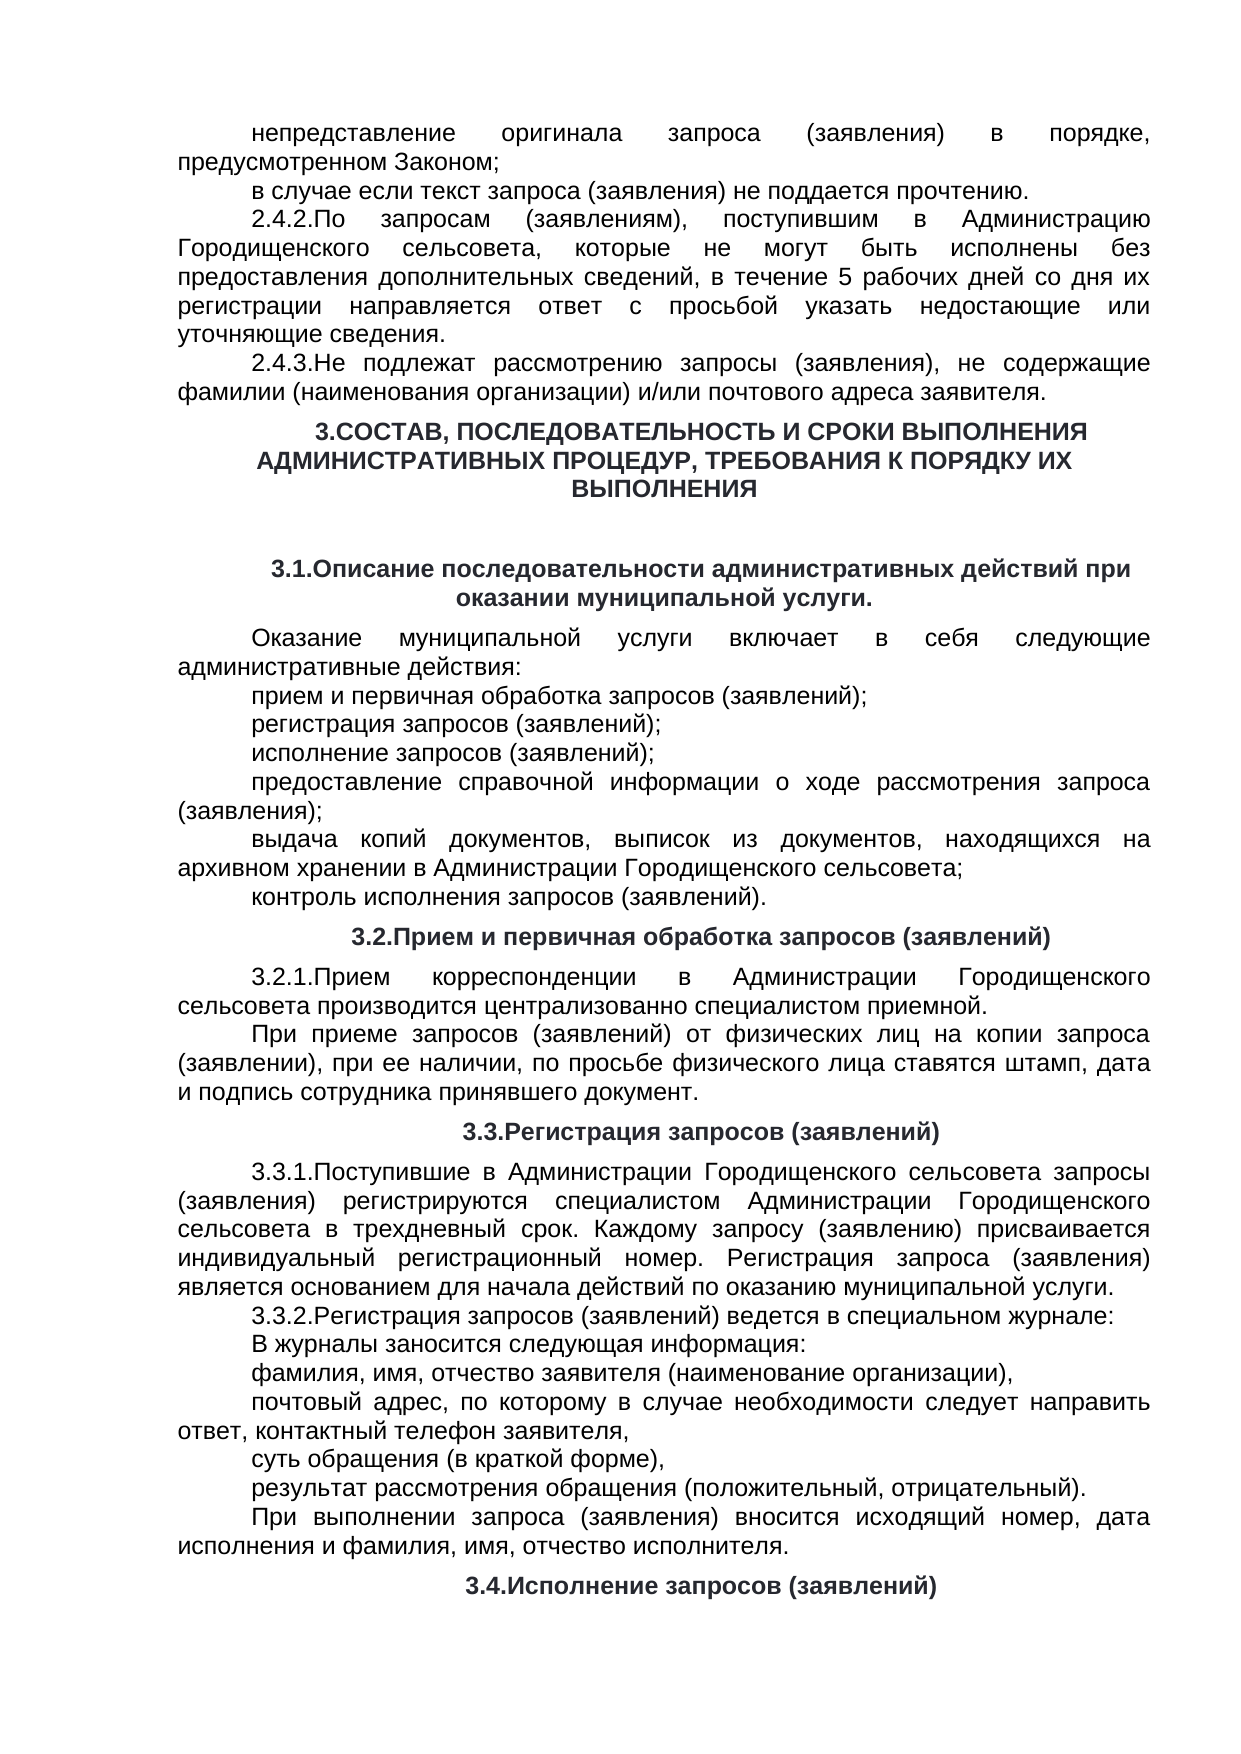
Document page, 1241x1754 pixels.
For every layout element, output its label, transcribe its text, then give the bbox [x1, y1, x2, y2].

text результат рассмотрения обращения (положительный, отрицательный). [177, 1473, 1152, 1502]
text 2.4.3.Не подлежат рассмотрению запросы (заявления), не содержащие фамилии (наименования организации) и/или почтового адреса заявителя. [177, 348, 1152, 406]
text 3.2.1.Прием корреспонденции в Администрации Городищенского сельсовета производится централизованно специалистом приемной. [177, 962, 1152, 1019]
text 3.СОСТАВ, ПОСЛЕДОВАТЕЛЬНОСТЬ И СРОКИ ВЫПОЛНЕНИЯ АДМИНИСТРАТИВНЫХ ПРОЦЕДУР, ТРЕБОВАНИЯ К ПОРЯДКУ ИХ ВЫПОЛНЕНИЯ [177, 417, 1152, 503]
text фамилия, имя, отчество заявителя (наименование организации), [177, 1358, 1152, 1387]
text 3.3.1.Поступившие в Администрации Городищенского сельсовета запросы (заявления) регистрируются специалистом Администрации Городищенского сельсовета в трехдневный срок. Каждому запросу (заявлению) присваивается индивидуальный регистрационный номер. Регистрация запроса (заявления) является основанием для начала действий по оказанию муниципальной услуги. [177, 1157, 1152, 1301]
text При приеме запросов (заявлений) от физических лиц на копии запроса (заявлении), при ее наличии, по просьбе физического лица ставятся штамп, дата и подпись сотрудника принявшего документ. [177, 1019, 1152, 1106]
text исполнение запросов (заявлений); [177, 738, 1152, 767]
text 3.4.Исполнение запросов (заявлений) [177, 1571, 1152, 1599]
text Оказание муниципальной услуги включает в себя следующие административные действия: [177, 623, 1152, 681]
text контроль исполнения запросов (заявлений). [177, 882, 1152, 911]
text 3.2.Прием и первичная обработка запросов (заявлений) [177, 922, 1152, 951]
text 3.3.2.Регистрация запросов (заявлений) ведется в специальном журнале: [177, 1301, 1152, 1329]
text почтовый адрес, по которому в случае необходимости следует направить ответ, контактный телефон заявителя, [177, 1387, 1152, 1444]
text суть обращения (в краткой форме), [177, 1444, 1152, 1473]
text 3.3.Регистрация запросов (заявлений) [177, 1117, 1152, 1146]
text 2.4.2.По запросам (заявлениям), поступившим в Администрацию Городищенского сельсовета, которые не могут быть исполнены без предоставления дополнительных сведений, в течение 5 рабочих дней со дня их регистрации направляется ответ с просьбой указать недостающие или уточняющие сведения. [177, 204, 1152, 348]
text регистрация запросов (заявлений); [177, 709, 1152, 738]
text В журналы заносится следующая информация: [177, 1329, 1152, 1358]
text непредставление оригинала запроса (заявления) в порядке, предусмотренном Законом; [177, 118, 1152, 176]
text предоставление справочной информации о ходе рассмотрения запроса (заявления); [177, 767, 1152, 824]
text При выполнении запроса (заявления) вносится исходящий номер, дата исполнения и фамилия, имя, отчество исполнителя. [177, 1502, 1152, 1559]
text выдача копий документов, выписок из документов, находящихся на архивном хранении в Администрации Городищенского сельсовета; [177, 824, 1152, 882]
text в случае если текст запроса (заявления) не поддается прочтению. [177, 176, 1152, 204]
text прием и первичная обработка запросов (заявлений); [177, 681, 1152, 709]
text 3.1.Описание последовательности административных действий при оказании муниципальной услуги. [177, 554, 1152, 612]
